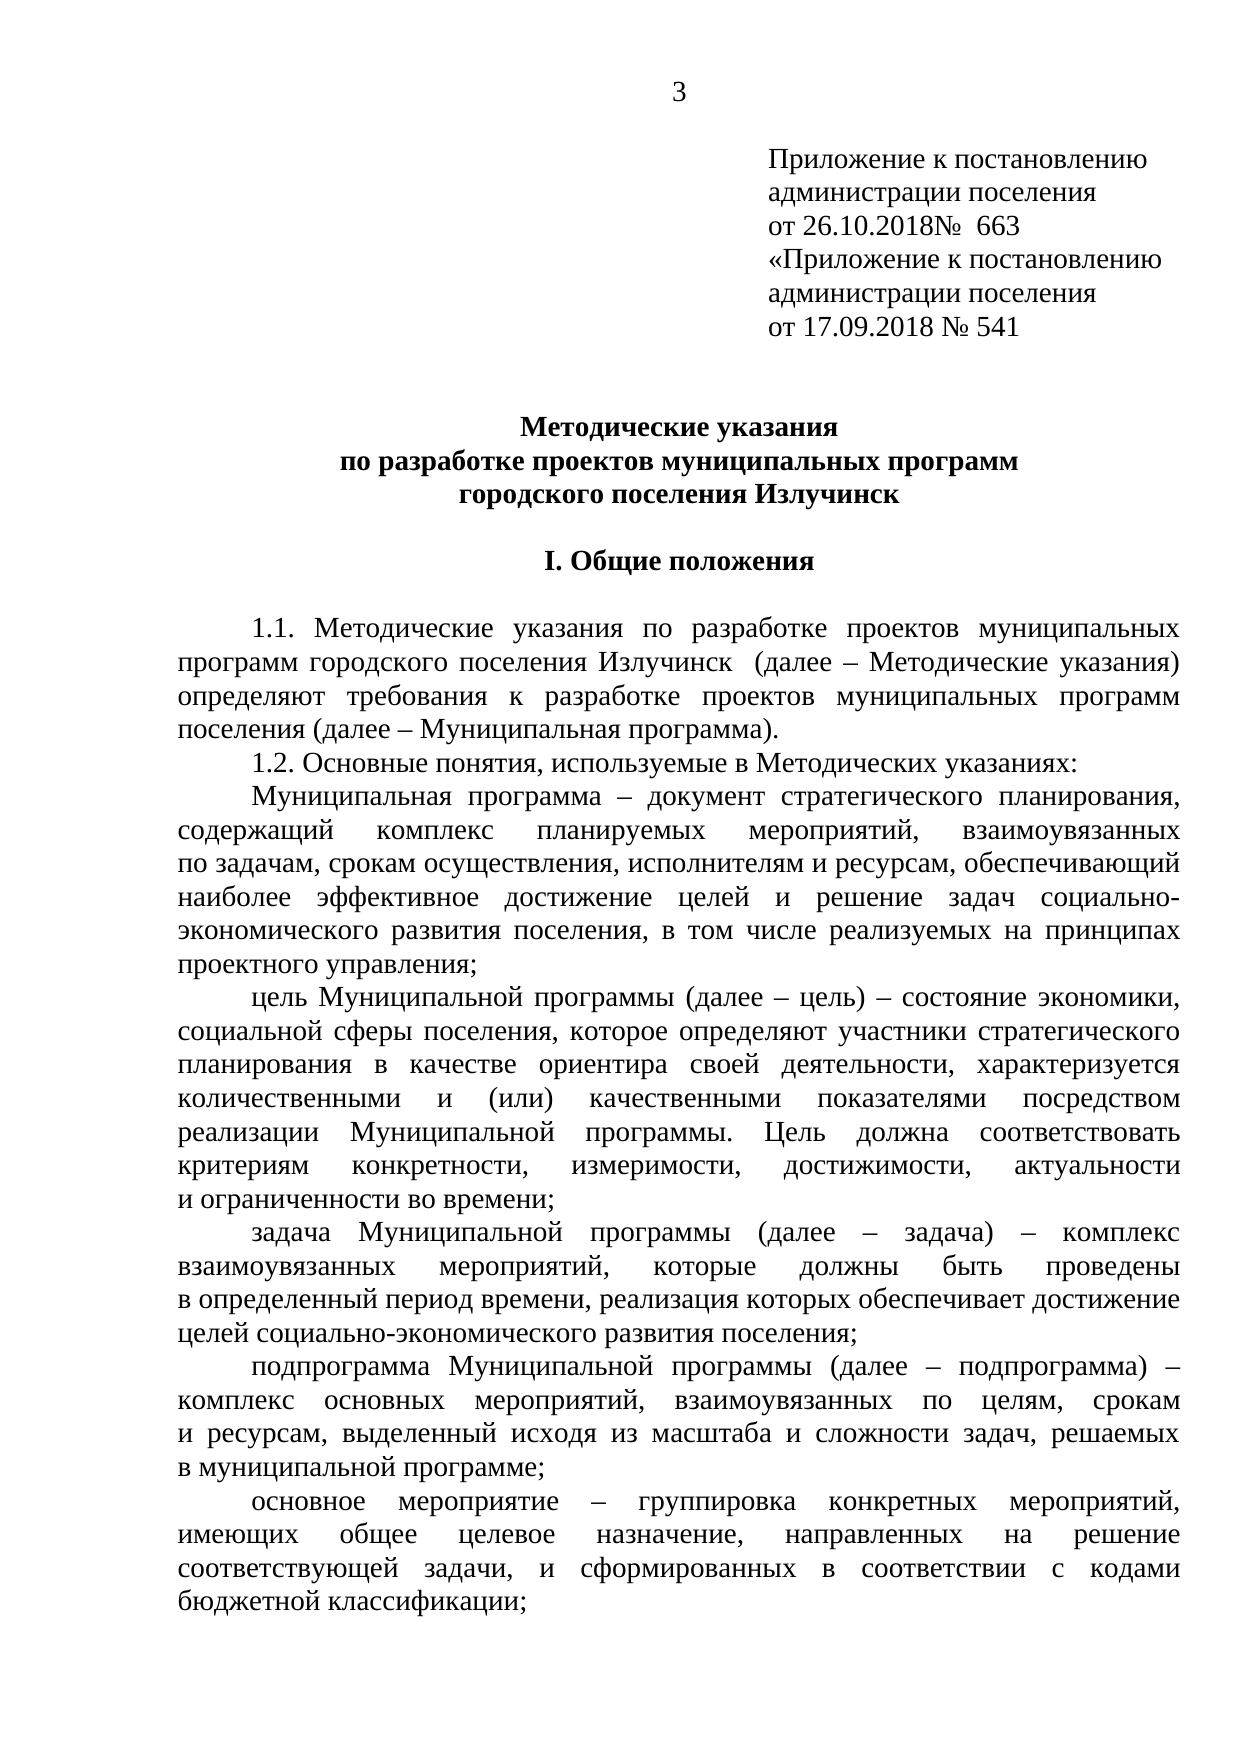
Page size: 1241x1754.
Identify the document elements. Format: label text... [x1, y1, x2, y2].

text Методические указания [177, 409, 1181, 443]
text задача Муниципальной программы (далее – задача) – комплекс взаимоувязанных мероприятий, которые должны быть проведены в определенный период времени, реализация которых обеспечивает достижение целей социально-экономического развития поселения; [177, 1214, 1181, 1348]
text администрации поселения [177, 174, 1181, 208]
text подпрограмма Муниципальной программы (далее – подпрограмма) – комплекс основных мероприятий, взаимоувязанных по целям, срокам и ресурсам, выделенный исходя из масштаба и сложности задач, решаемых в муниципальной программе; [177, 1348, 1181, 1483]
text 1.1. Методические указания по разработке проектов муниципальных программ городского поселения Излучинск (далее – Методические указания) определяют требования к разработке проектов муниципальных программ поселения (далее – Муниципальная программа). [177, 611, 1181, 745]
text цель Муниципальной программы (далее – цель) – состояние экономики, социальной сферы поселения, которое определяют участники стратегического планирования в качестве ориентира своей деятельности, характеризуется количественными и (или) качественными показателями посредством реализации Муниципальной программы. Цель должна соответствовать критериям конкретности, измеримости, достижимости, актуальности и ограниченности во времени; [177, 979, 1181, 1214]
text городского поселения Излучинск [177, 476, 1181, 510]
text основное мероприятие – группировка конкретных мероприятий, имеющих общее целевое назначение, направленных на решение соответствующей задачи, и сформированных в соответствии с кодами бюджетной классификации; [177, 1483, 1181, 1617]
text по разработке проектов муниципальных программ [177, 443, 1181, 476]
text «Приложение к постановлению [177, 242, 1181, 275]
text Приложение к постановлению [177, 141, 1181, 174]
text I. Общие положения [177, 543, 1181, 577]
text от 17.09.2018 № 541 [177, 309, 1181, 342]
text от 26.10.2018№ 663 [177, 208, 1181, 242]
text 1.2. Основные понятия, используемые в Методических указаниях: [177, 745, 1181, 778]
text администрации поселения [177, 275, 1181, 309]
text Муниципальная программа – документ стратегического планирования, содержащий комплекс планируемых мероприятий, взаимоувязанных по задачам, срокам осуществления, исполнителям и ресурсам, обеспечивающий наиболее эффективное достижение целей и решение задач социально-экономического развития поселения, в том числе реализуемых на принципах проектного управления; [177, 778, 1181, 979]
